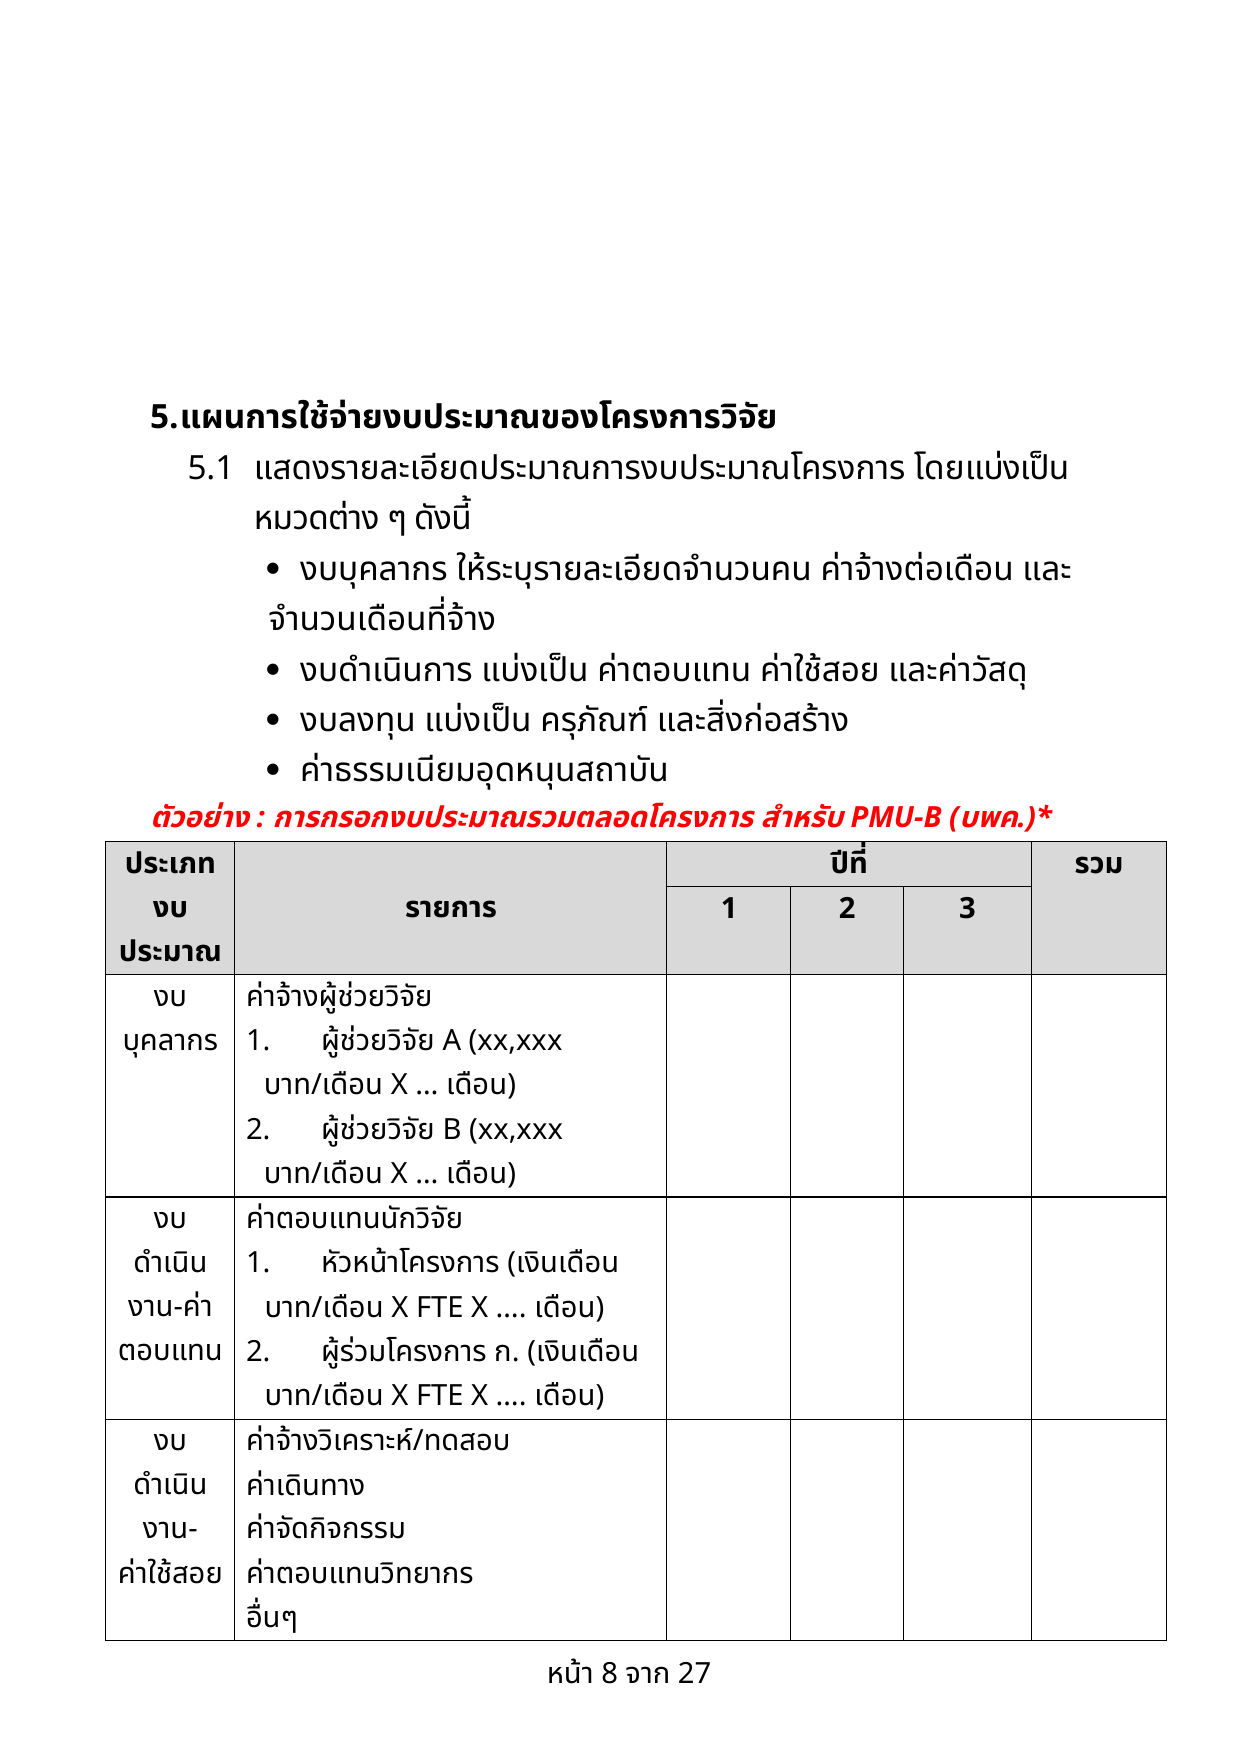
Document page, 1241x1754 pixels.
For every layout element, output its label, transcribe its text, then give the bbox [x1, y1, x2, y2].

table_cell งบดำเนินงาน- ค่าใช้สอย [106, 1420, 234, 1640]
list งบดำเนินการ แบ่งเป็น ค่าตอบแทน ค่าใช้สอย และค่าวัสดุ [267, 646, 1107, 696]
table_cell [791, 1420, 903, 1640]
table_cell [1032, 975, 1166, 1196]
list แสดงรายละเอียดประมาณการงบประมาณโครงการ โดยแบ่งเป็นหมวดต่าง ๆ ดังนี้ [187, 444, 1107, 545]
list แผนการใช้จ่ายงบประมาณของโครงการวิจัย [150, 393, 1107, 444]
table_header ปีที่ [667, 842, 1031, 886]
table_cell ค่าตอบแทนนักวิจัย หัวหน้าโครงการ (เงินเดือน บาท/เดือน X FTE X …. เดือน) ผู้ร่วมโครงการ ก. (เงินเดือน บาท/เดือน X FTE X …. เดือน) [235, 1198, 666, 1419]
table_cell งบดำเนินงาน-ค่าตอบแทน [106, 1198, 234, 1419]
table_cell [904, 1420, 1031, 1640]
table_cell ค่าจ้างผู้ช่วยวิจัย ผู้ช่วยวิจัย A (xx,xxx บาท/เดือน X … เดือน) ผู้ช่วยวิจัย B (xx,xxx บาท/เดือน X … เดือน) [235, 975, 666, 1196]
table_cell [904, 1198, 1031, 1419]
text ตัวอย่าง : การกรอกงบประมาณรวมตลอดโครงการ สำหรับ PMU-B (บพค.)* [150, 797, 1107, 841]
table_cell [667, 1420, 790, 1640]
table_header ประเภท งบประมาณ [106, 842, 234, 974]
table_header รายการ [235, 842, 666, 974]
table_cell 2 [791, 887, 903, 974]
list งบบุคลากร ให้ระบุรายละเอียดจำนวนคน ค่าจ้างต่อเดือน และจำนวนเดือนที่จ้าง [267, 545, 1107, 646]
table_cell [904, 975, 1031, 1196]
table_cell [791, 975, 903, 1196]
table_cell ค่าจ้างวิเคราะห์/ทดสอบ ค่าเดินทาง ค่าจัดกิจกรรม ค่าตอบแทนวิทยากร อื่นๆ [235, 1420, 666, 1640]
table_cell [791, 1198, 903, 1419]
table_cell [667, 1198, 790, 1419]
table_cell งบบุคลากร [106, 975, 234, 1196]
list ค่าธรรมเนียมอุดหนุนสถาบัน [267, 746, 1107, 797]
list งบลงทุน แบ่งเป็น ครุภัณฑ์ และสิ่งก่อสร้าง [267, 696, 1107, 746]
table_header รวม [1032, 842, 1166, 974]
table_cell [667, 975, 790, 1196]
table_cell [1032, 1198, 1166, 1419]
table_cell [1032, 1420, 1166, 1640]
table_cell 3 [904, 887, 1031, 974]
table_cell 1 [667, 887, 790, 974]
